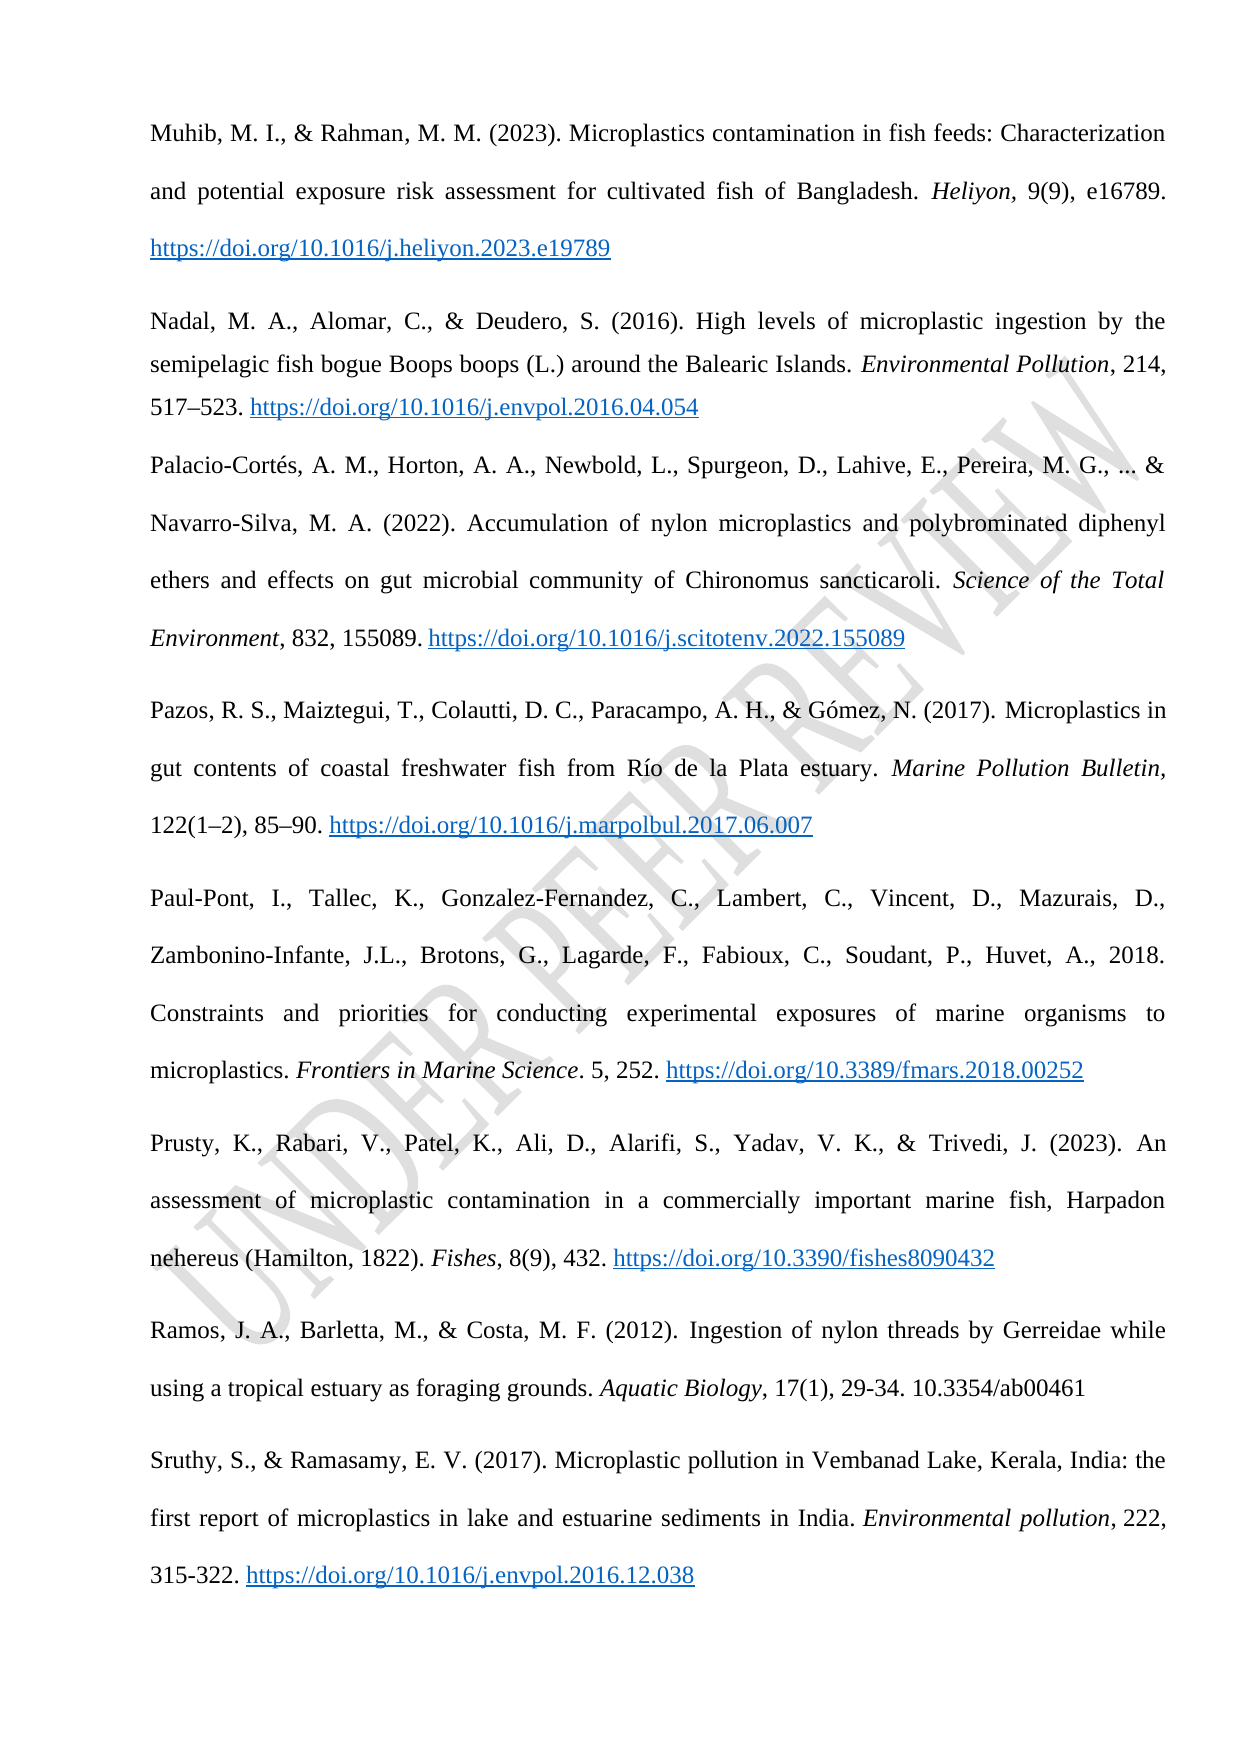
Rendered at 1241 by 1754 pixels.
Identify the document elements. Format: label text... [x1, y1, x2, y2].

text Ramos, J. A., Barletta, M., & Costa, M. F. (2012). Ingestion of nylon threads by Gerreidae while using a tropical estuary as foraging grounds. Aquatic Biology, 17(1), 29-34. 10.3354/ab00461 [150, 1315, 1167, 1401]
text Paul-Pont, I., Tallec, K., Gonzalez-Fernandez, C., Lambert, C., Vincent, D., Mazurais, D., Zambonino-Infante, J.L., Brotons, G., Lagarde, F., Fabioux, C., Soudant, P., Huvet, A., 2018. Constraints and priorities for conducting experimental exposures of marine organisms to microplastics. Frontiers in Marine Science. 5, 252. https://doi.org/10.3389/fmars.2018.00252 [150, 883, 1167, 1084]
text Palacio-Cortés, A. M., Horton, A. A., Newbold, L., Spurgeon, D., Lahive, E., Pereira, M. G., ... & Navarro-Silva, M. A. (2022). Accumulation of nylon microplastics and polybrominated diphenyl ethers and effects on gut microbial community of Chironomus sancticaroli. Science of the Total Environment, 832, 155089. https://doi.org/10.1016/j.scitotenv.2022.155089 [150, 450, 1167, 651]
text Nadal, M. A., Alomar, C., & Deudero, S. (2016). High levels of microplastic ingestion by the semipelagic fish bogue Boops boops (L.) around the Balearic Islands. Environmental Pollution, 214, 517–523. https://doi.org/10.1016/j.envpol.2016.04.054 [150, 306, 1167, 421]
text Pazos, R. S., Maiztegui, T., Colautti, D. C., Paracampo, A. H., & Gómez, N. (2017). Microplastics in gut contents of coastal freshwater fish from Río de la Plata estuary. Marine Pollution Bulletin, 122(1–2), 85–90. https://doi.org/10.1016/j.marpolbul.2017.06.007 [150, 695, 1167, 839]
text Sruthy, S., & Ramasamy, E. V. (2017). Microplastic pollution in Vembanad Lake, Kerala, India: the first report of microplastics in lake and estuarine sediments in India. Environmental pollution, 222, 315-322. https://doi.org/10.1016/j.envpol.2016.12.038 [150, 1445, 1167, 1589]
text Prusty, K., Rabari, V., Patel, K., Ali, D., Alarifi, S., Yadav, V. K., & Trivedi, J. (2023). An assessment of microplastic contamination in a commercially important marine fish, Harpadon nehereus (Hamilton, 1822). Fishes, 8(9), 432. https://doi.org/10.3390/fishes8090432 [150, 1128, 1167, 1271]
text Muhib, M. I., & Rahman, M. M. (2023). Microplastics contamination in fish feeds: Characterization and potential exposure risk assessment for cultivated fish of Bangladesh. Heliyon, 9(9), e16789. https://doi.org/10.1016/j.heliyon.2023.e19789 [150, 118, 1167, 262]
